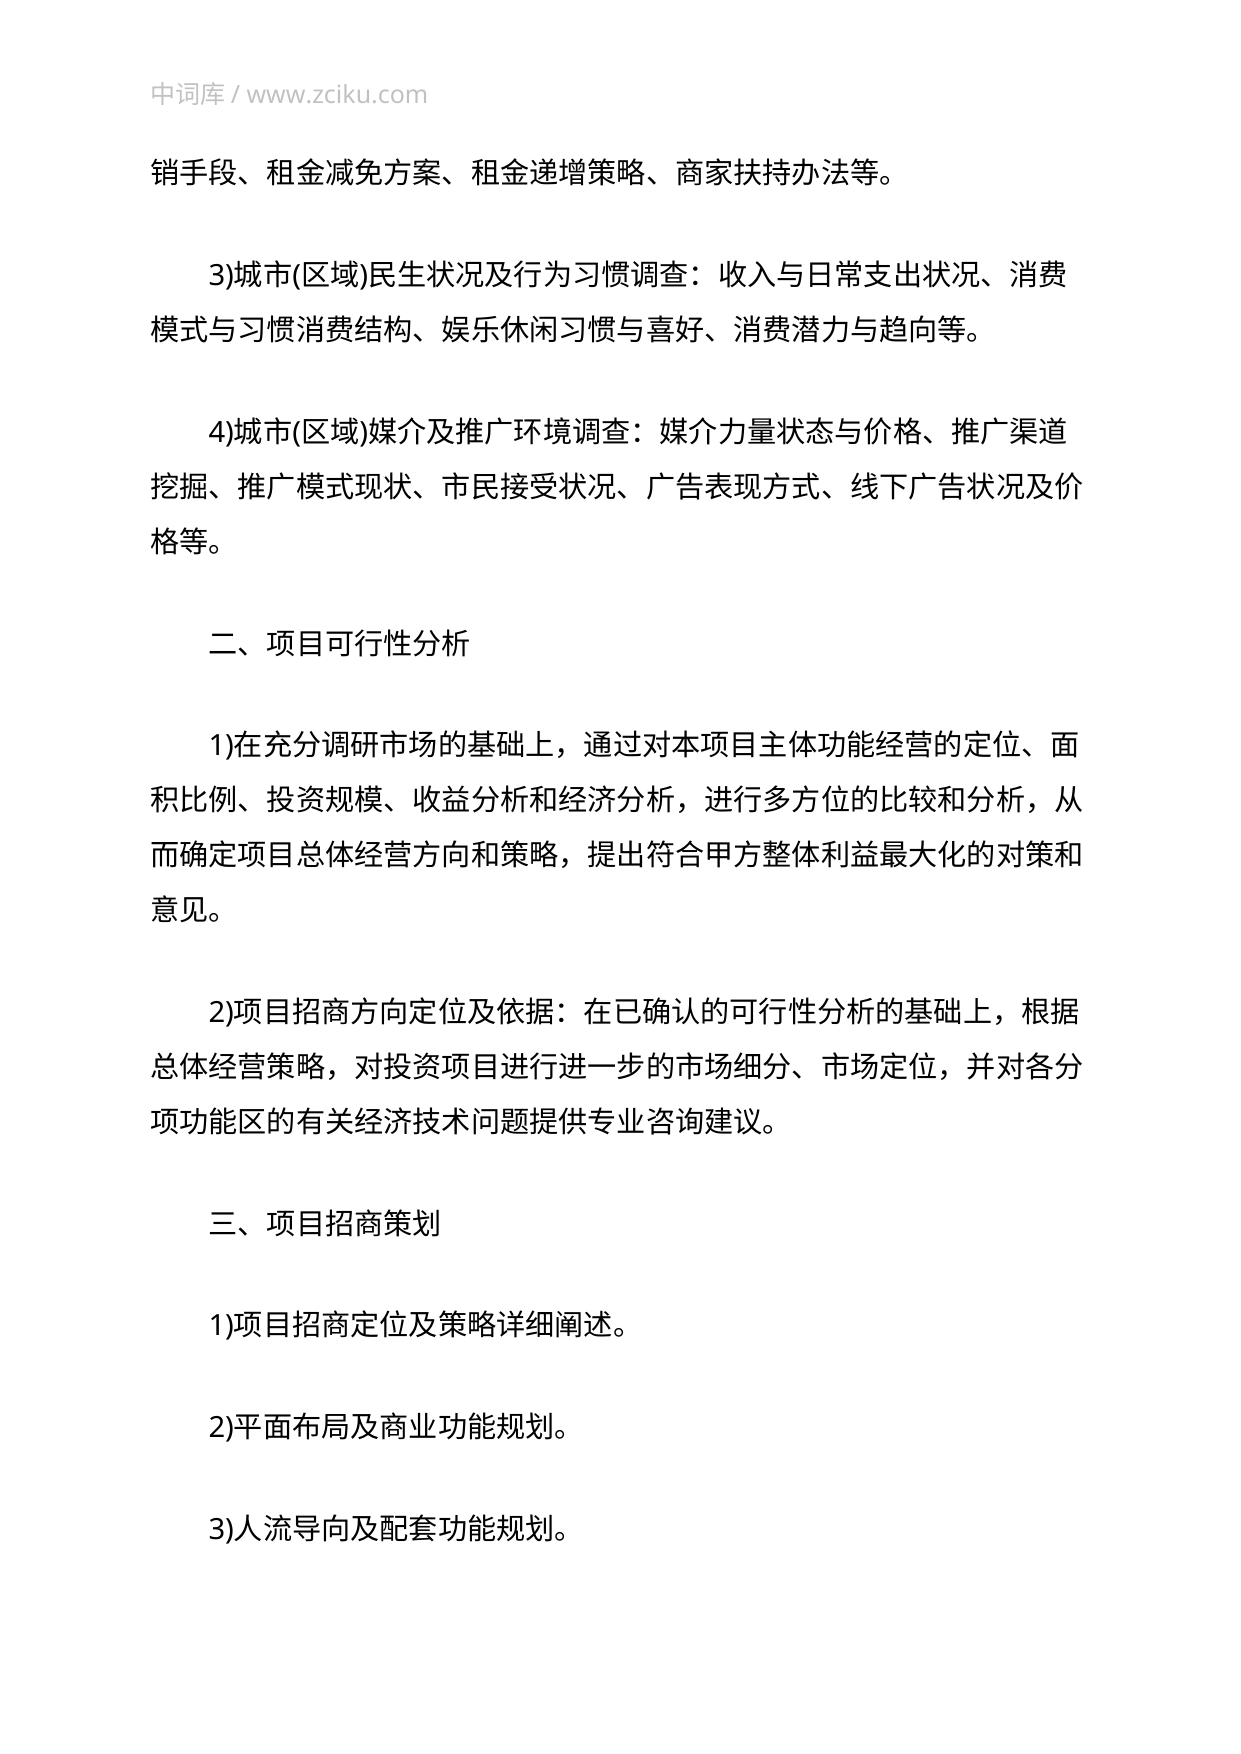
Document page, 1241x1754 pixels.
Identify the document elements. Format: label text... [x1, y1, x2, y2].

text 3)城市(区域)民生状况及行为习惯调查：收入与日常支出状况、消费模式与习惯消费结构、娱乐休闲习惯与喜好、消费潜力与趋向等。 [150, 252, 1090, 349]
text 4)城市(区域)媒介及推广环境调查：媒介力量状态与价格、推广渠道挖掘、推广模式现状、市民接受状况、广告表现方式、线下广告状况及价格等。 [150, 408, 1090, 561]
text 1)在充分调研市场的基础上，通过对本项目主体功能经营的定位、面积比例、投资规模、收益分析和经济分析，进行多方位的比较和分析，从而确定项目总体经营方向和策略，提出符合甲方整体利益最大化的对策和意见。 [150, 722, 1090, 929]
text 三、项目招商策划 [150, 1200, 1090, 1242]
text 3)人流导向及配套功能规划。 [150, 1506, 1090, 1548]
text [150, 150, 1090, 192]
text 2)平面布局及商业功能规划。 [150, 1404, 1090, 1446]
text 2)项目招商方向定位及依据：在已确认的可行性分析的基础上，根据总体经营策略，对投资项目进行进一步的市场细分、市场定位，并对各分项功能区的有关经济技术问题提供专业咨询建议。 [150, 988, 1090, 1141]
text 1)项目招商定位及策略详细阐述。 [150, 1302, 1090, 1344]
text 二、项目可行性分析 [150, 620, 1090, 662]
